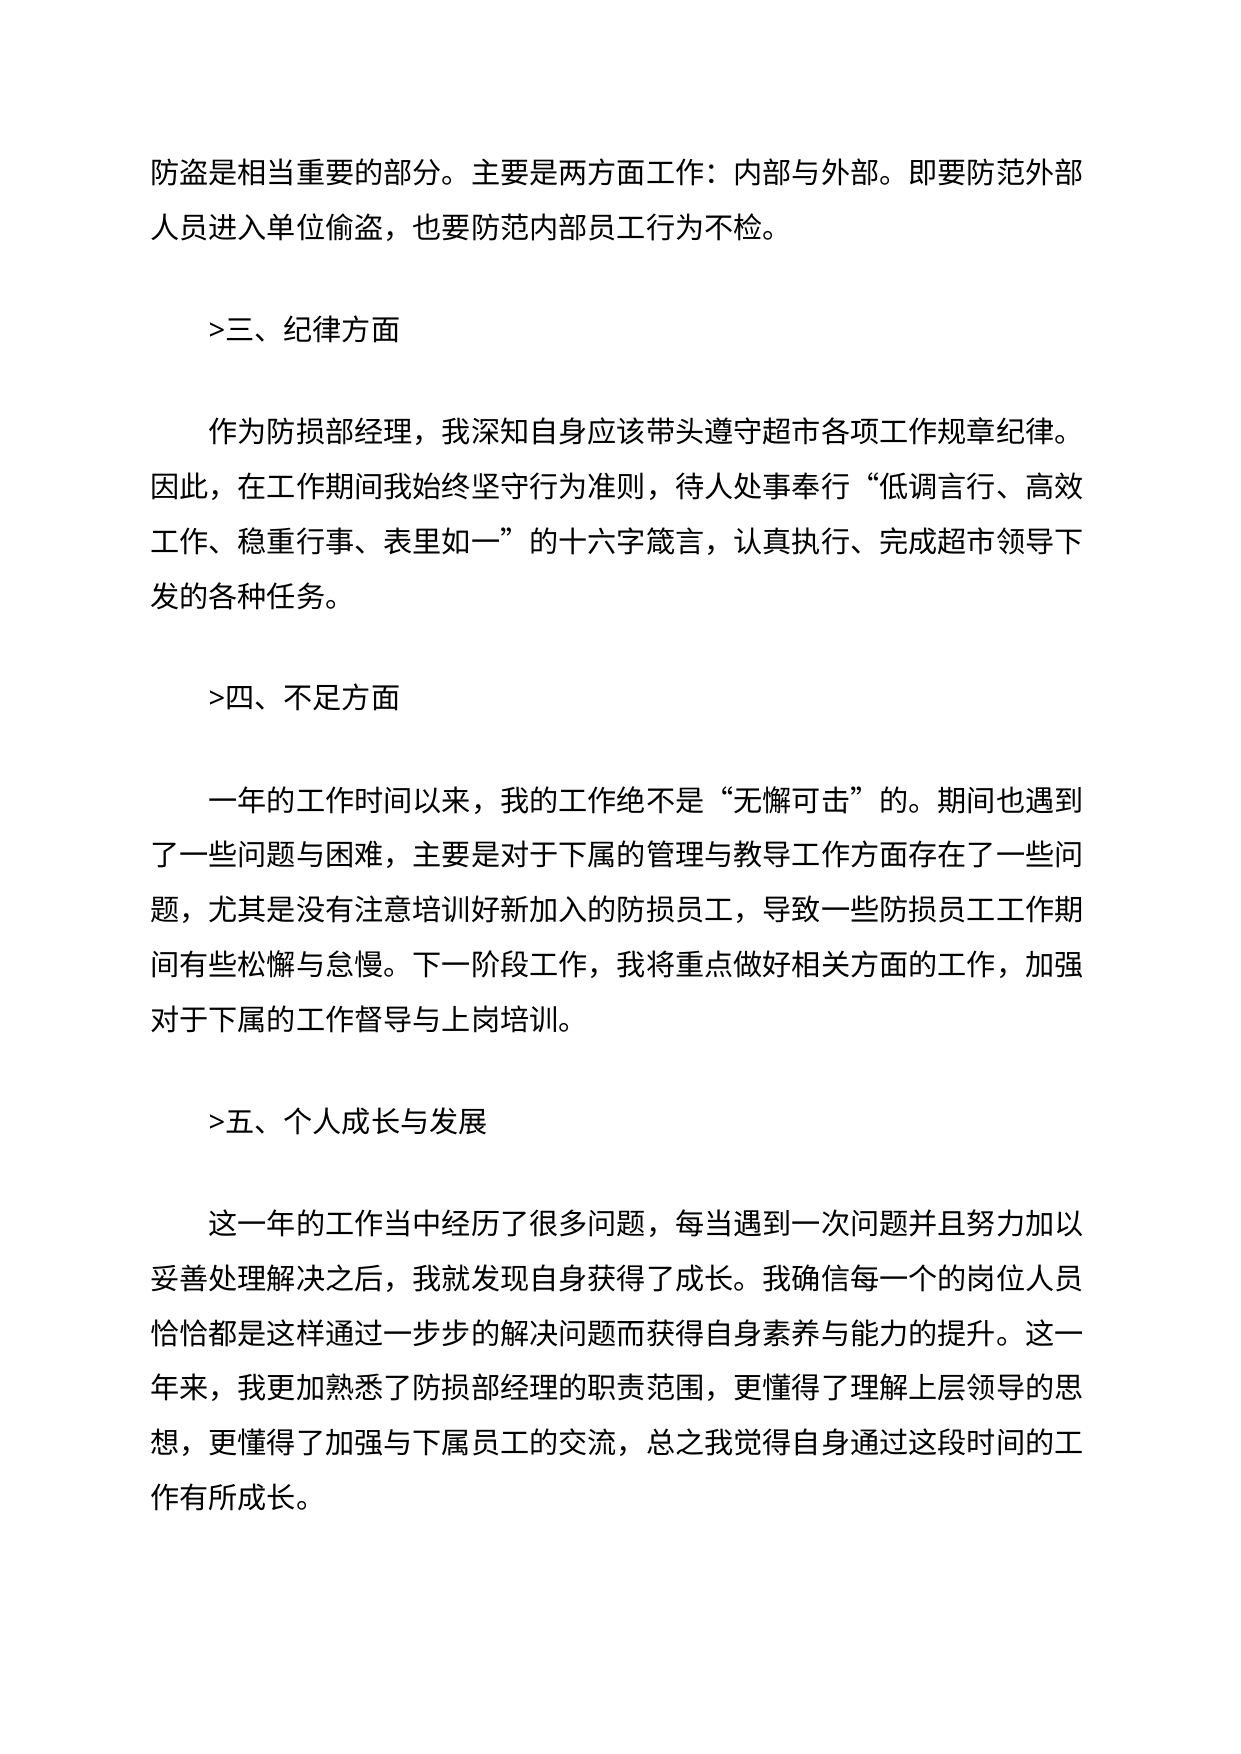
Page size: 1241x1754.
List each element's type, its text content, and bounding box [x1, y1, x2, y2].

text 一年的工作时间以来，我的工作绝不是“无懈可击”的。期间也遇到了一些问题与困难，主要是对于下属的管理与教导工作方面存在了一些问题，尤其是没有注意培训好新加入的防损员工，导致一些防损员工工作期间有些松懈与怠慢。下一阶段工作，我将重点做好相关方面的工作，加强对于下属的工作督导与上岗培训。 [150, 777, 1090, 1039]
text >四、不足方面 [150, 675, 1090, 717]
text >三、纪律方面 [150, 307, 1090, 349]
text 这一年的工作当中经历了很多问题，每当遇到一次问题并且努力加以妥善处理解决之后，我就发现自身获得了成长。我确信每一个的岗位人员恰恰都是这样通过一步步的解决问题而获得自身素养与能力的提升。这一年来，我更加熟悉了防损部经理的职责范围，更懂得了理解上层领导的思想，更懂得了加强与下属员工的交流，总之我觉得自身通过这段时间的工作有所成长。 [150, 1200, 1090, 1517]
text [150, 150, 1090, 247]
text >五、个人成长与发展 [150, 1098, 1090, 1141]
text 作为防损部经理，我深知自身应该带头遵守超市各项工作规章纪律。因此，在工作期间我始终坚守行为准则，待人处事奉行“低调言行、高效工作、稳重行事、表里如一”的十六字箴言，认真执行、完成超市领导下发的各种任务。 [150, 409, 1090, 616]
